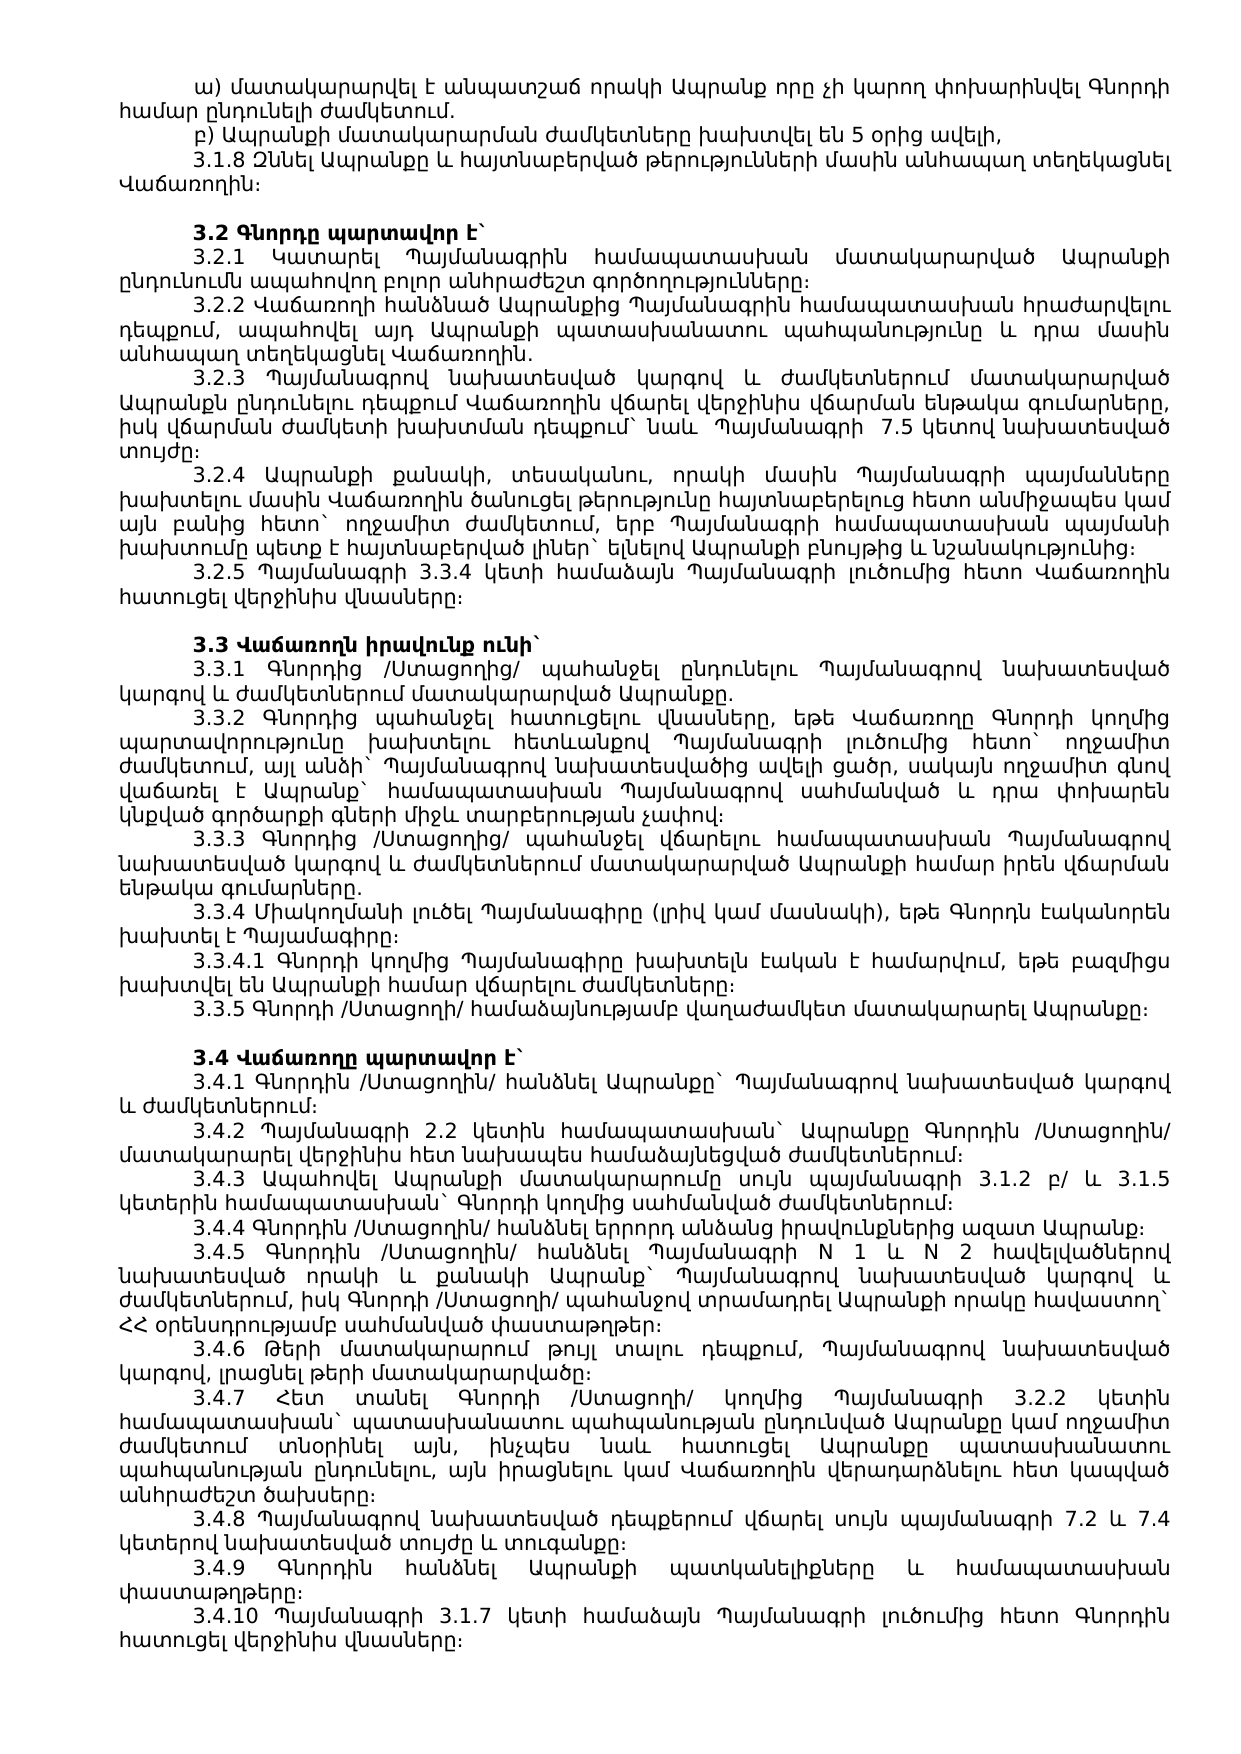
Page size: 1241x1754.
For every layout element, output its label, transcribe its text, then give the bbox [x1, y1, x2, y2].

text 3.3.4.1 Գնորդի կողմից Պայմանագիրը խախտելն էական է համարվում, եթե բազմիցս խախտվել են Ապրանքի համար վճարելու ժամկետները։ [118, 949, 1171, 997]
text 3.2.3 Պայմանագրով նախատեսված կարգով և ժամկետներում մատակարարված Ապրանքն ընդունելու դեպքում Վաճառողին վճարել վերջինիս վճարման ենթակա գումարները, իսկ վճարման ժամկետի խախտման դեպքում` նաև Պայմանագրի 7.5 կետով նախատեսված տույժը։ [118, 366, 1171, 463]
text 3.3.1 Գնորդից /Ստացողից/ պահանջել ընդունելու Պայմանագրով նախատեսված կարգով և ժամկետներում մատակարարված Ապրանքը. [118, 657, 1171, 706]
text 3.3.3 Գնորդից /Ստացողից/ պահանջել վճարելու համապատասխան Պայմանագրով նախատեսված կարգով և ժամկետներում մատակարարված Ապրանքի համար իրեն վճարման ենթակա գումարները. [118, 827, 1171, 900]
text 3.4.9 Գնորդին հանձնել Ապրանքի պատկանելիքները և համապատասխան փաստաթղթերը։ [118, 1556, 1171, 1604]
text 3.4.5 Գնորդին /Ստացողին/ հանձնել Պայմանագրի N 1 և N 2 հավելվածներով նախատեսված որակի և քանակի Ապրանք` Պայմանագրով նախատեսված կարգով և ժամկետներում, իսկ Գնորդի /Ստացողի/ պահանջով տրամադրել Ապրանքի որակը հավաստող` ՀՀ օրենսդրությամբ սահմանված փաստաթղթեր։ [118, 1240, 1171, 1337]
text 3.4.4 Գնորդին /Ստացողին/ հանձնել երրորդ անձանց իրավունքներից ազատ Ապրանք։ [118, 1216, 1171, 1240]
text 3.3.2 Գնորդից պահանջել հատուցելու վնասները, եթե Վաճառողը Գնորդի կողմից պարտավորությունը խախտելու հետևանքով Պայմանագրի լուծումից հետո` ողջամիտ ժամկետում, այլ անձի` Պայմանագրով նախատեսվածից ավելի ցածր, սակայն ողջամիտ գնով վաճառել է Ապրանք` համապատասխան Պայմանագրով սահմանված և դրա փոխարեն կնքված գործարքի գների միջև տարբերության չափով։ [118, 706, 1171, 827]
text 3.2.1 Կատարել Պայմանագրին համապատասխան մատակարարված Ապրանքի ընդունումն ապահովող բոլոր անհրաժեշտ գործողությունները։ [118, 245, 1171, 293]
text 3.4.3 Ապահովել Ապրանքի մատակարարումը սույն պայմանագրի 3.1.2 բ/ և 3.1.5 կետերին համապատասխան` Գնորդի կողմից սահմանված ժամկետներում։ [118, 1167, 1171, 1216]
text ա) մատակարարվել է անպատշաճ որակի Ապրանք որը չի կարող փոխարինվել Գնորդի համար ընդունելի ժամկետում. [118, 75, 1171, 123]
text 3.2.4 Ապրանքի քանակի, տեսականու, որակի մասին Պայմանագրի պայմանները խախտելու մասին Վաճառողին ծանուցել թերությունը հայտնաբերելուց հետո անմիջապես կամ այն բանից հետո` ողջամիտ ժամկետում, երբ Պայմանագրի համապատասխան պայմանի խախտումը պետք է հայտնաբերված լիներ` ելնելով Ապրանքի բնույթից և նշանակությունից։ [118, 463, 1171, 560]
text 3.4.7 Հետ տանել Գնորդի /Ստացողի/ կողմից Պայմանագրի 3.2.2 կետին համապատասխան` պատասխանատու պահպանության ընդունված Ապրանքը կամ ողջամիտ ժամկետում տնօրինել այն, ինչպես նաև հատուցել Ապրանքը պատասխանատու պահպանության ընդունելու, այն իրացնելու կամ Վաճառողին վերադարձնելու հետ կապված անհրաժեշտ ծախսերը։ [118, 1386, 1171, 1507]
text 3.4.10 Պայմանագրի 3.1.7 կետի համաձայն Պայմանագրի լուծումից հետո Գնորդին հատուցել վերջինիս վնասները։ [118, 1604, 1171, 1653]
text 3.4.8 Պայմանագրով նախատեսված դեպքերում վճարել սույն պայմանագրի 7.2 և 7.4 կետերով նախատեսված տույժը և տուգանքը։ [118, 1507, 1171, 1556]
text 3.3.4 Միակողմանի լուծել Պայմանագիրը (լրիվ կամ մասնակի), եթե Գնորդն էականորեն խախտել է Պայամագիրը։ [118, 900, 1171, 949]
text բ) Ապրանքի մատակարարման ժամկետները խախտվել են 5 օրից ավելի, [118, 123, 1171, 148]
text 3.3.5 Գնորդի /Ստացողի/ համաձայնությամբ վաղաժամկետ մատակարարել Ապրանքը։ [118, 997, 1171, 1022]
text 3.1.8 Զննել Ապրանքը և հայտնաբերված թերությունների մասին անհապաղ տեղեկացնել Վաճառողին։ [118, 148, 1171, 196]
text 3.4 Վաճառողը պարտավոր է` [118, 1046, 1171, 1070]
text 3.2.2 Վաճառողի հանձնած Ապրանքից Պայմանագրին համապատասխան հրաժարվելու դեպքում, ապահովել այդ Ապրանքի պատասխանատու պահպանությունը և դրա մասին անհապաղ տեղեկացնել Վաճառողին. [118, 293, 1171, 366]
text 3.3 Վաճառողն իրավունք ունի` [118, 633, 1171, 657]
text 3.4.1 Գնորդին /Ստացողին/ հանձնել Ապրանքը` Պայմանագրով նախատեսված կարգով և ժամկետներում։ [118, 1070, 1171, 1119]
text 3.2.5 Պայմանագրի 3.3.4 կետի համաձայն Պայմանագրի լուծումից հետո Վաճառողին հատուցել վերջինիս վնասները։ [118, 560, 1171, 609]
text 3.4.2 Պայմանագրի 2.2 կետին համապատասխան` Ապրանքը Գնորդին /Ստացողին/ մատակարարել վերջինիս հետ նախապես համաձայնեցված ժամկետներում։ [118, 1119, 1171, 1167]
text 3.2 Գնորդը պարտավոր է` [118, 221, 1171, 245]
text 3.4.6 Թերի մատակարարում թույլ տալու դեպքում, Պայմանագրով նախատեսված կարգով, լրացնել թերի մատակարարվածը։ [118, 1337, 1171, 1386]
